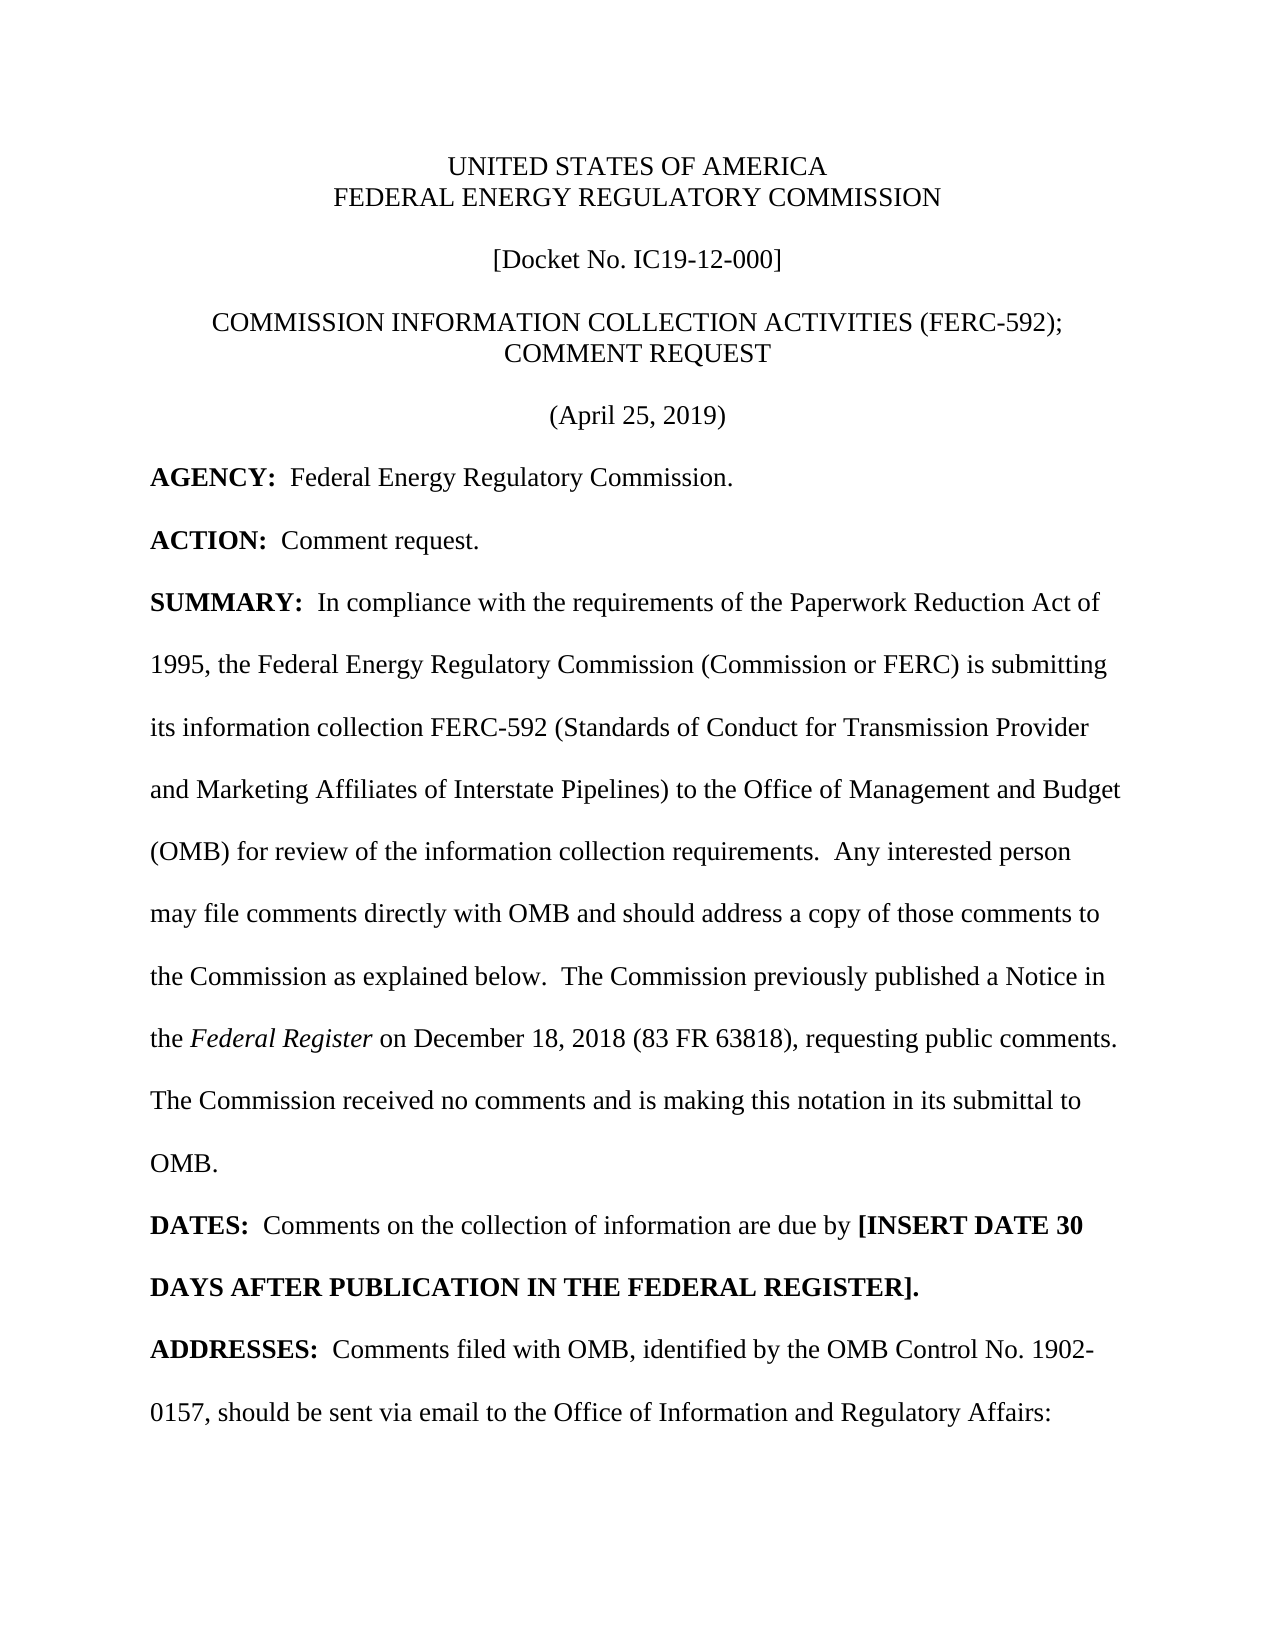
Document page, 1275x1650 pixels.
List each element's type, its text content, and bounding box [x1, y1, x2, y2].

text DATES: Comments on the collection of information are due by [INSERT DATE 30 days after PUBLICATION IN THE Federal Register]. [150, 1209, 1125, 1302]
text COMMISSION INFORMATION COLLECTION ACTIVITIES (FERC-592); COMMENT REQUEST [150, 306, 1125, 368]
text [Docket No. IC19-12-000] [150, 243, 1125, 274]
text ACTION: Comment request. [150, 524, 1125, 555]
text AGENCY: Federal Energy Regulatory Commission. [150, 461, 1125, 493]
text SUMMARY: In compliance with the requirements of the Paperwork Reduction Act of 1995, the Federal Energy Regulatory Commission (Commission or FERC) is submitting its information collection FERC-592 (Standards of Conduct for Transmission Provider and Marketing Affiliates of Interstate Pipelines) to the Office of Management and Budget (OMB) for review of the information collection requirements. Any interested person may file comments directly with OMB and should address a copy of those comments to the Commission as explained below. The Commission previously published a Notice in the Federal Register on December 18, 2018 (83 FR 63818), requesting public comments. The Commission received no comments and is making this notation in its submittal to OMB. [150, 586, 1125, 1178]
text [150, 1333, 1125, 1427]
text FEDERAL ENERGY REGULATORY COMMISSION [150, 181, 1125, 212]
text (April 25, 2019) [150, 399, 1125, 430]
